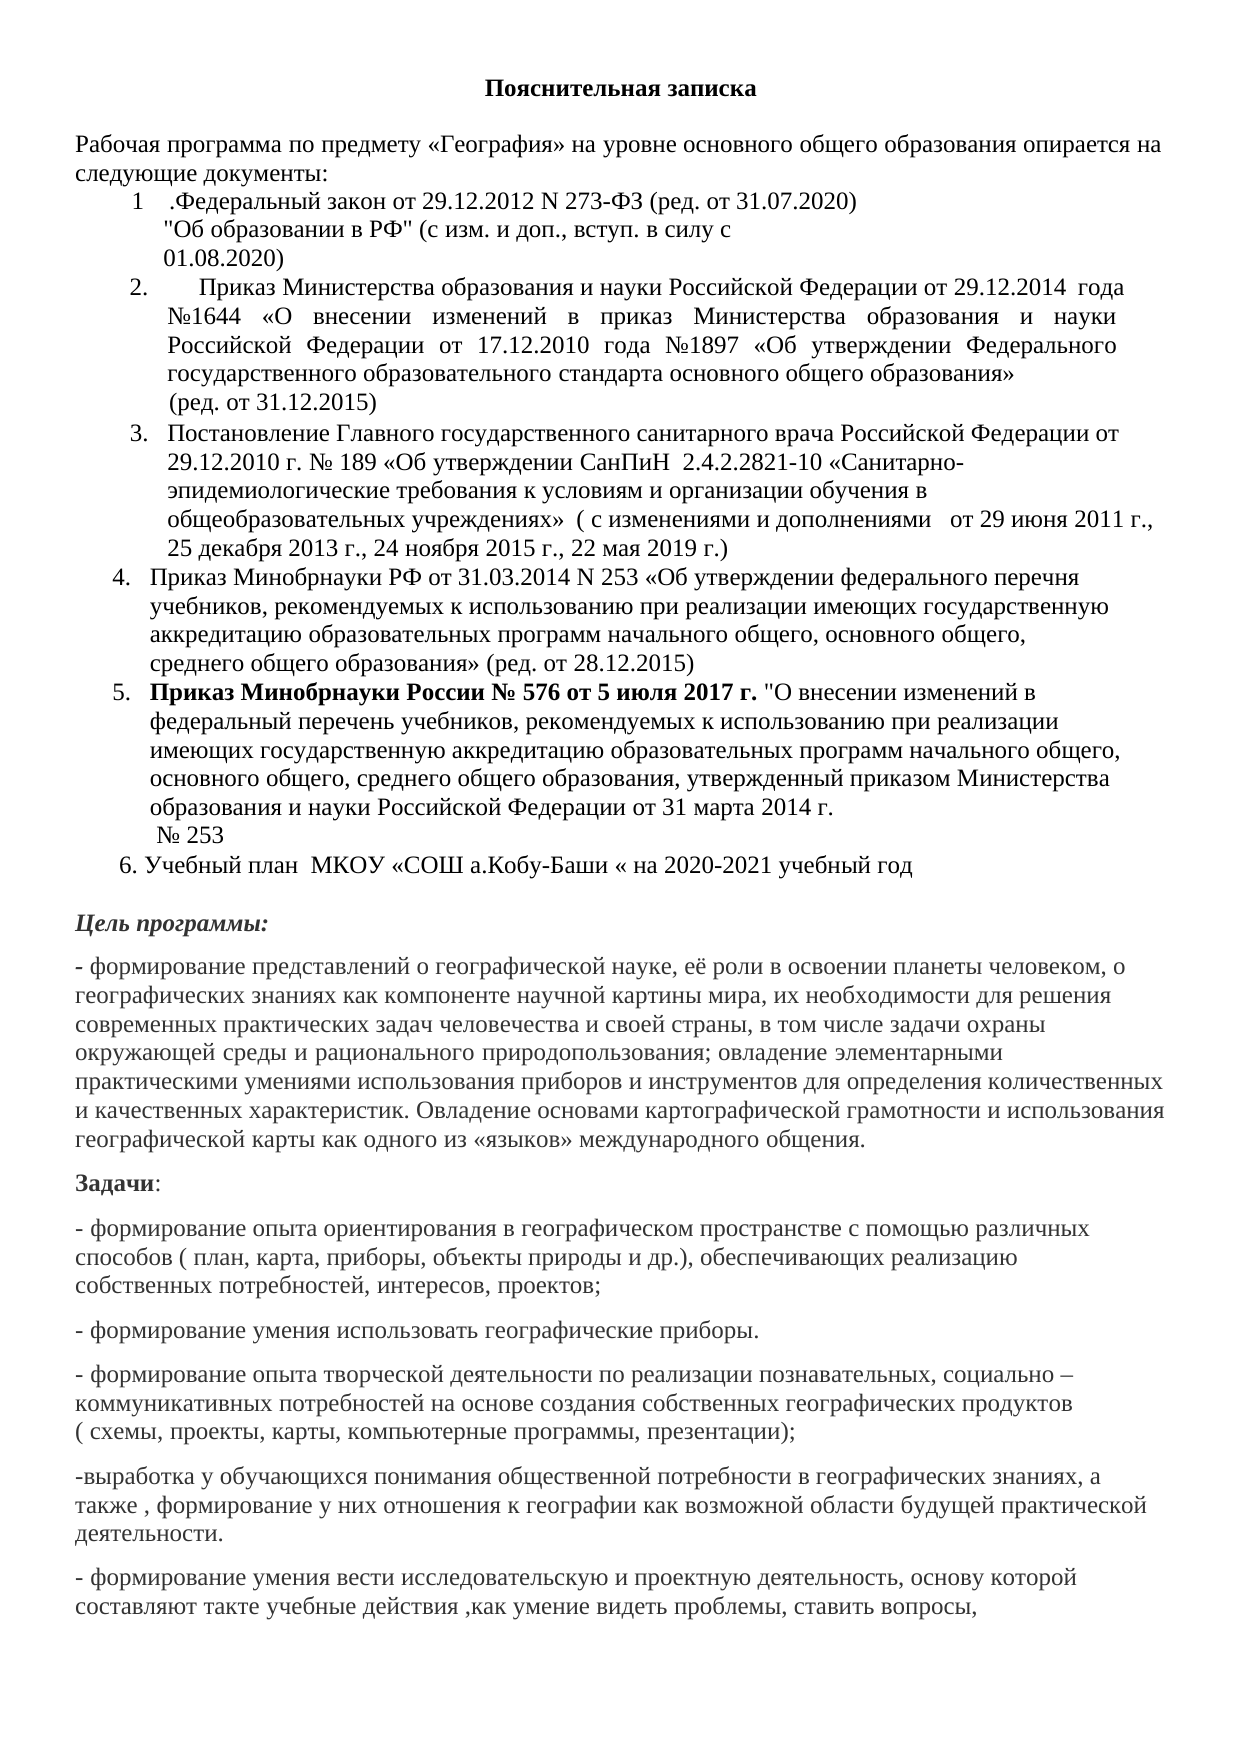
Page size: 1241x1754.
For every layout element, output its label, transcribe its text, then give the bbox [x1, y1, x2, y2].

list Постановление Главного государственного санитарного врача Российской Федерации от 29.12.2010 г. № 189 «Об утверждении СанПиН 2.4.2.2821-10 «Санитарно- эпидемиологические требования к условиям и организации обучения в общеобразовательных учреждениях» ( с изменениями и дополнениями от 29 июня 2011 г., 25 декабря 2013 г., 24 ноября 2015 г., 22 мая 2019 г.) [129, 418, 1171, 562]
text №1644 «О внесении изменений в приказ Министерства образования и науки Российской Федерации от 17.12.2010 года №1897 «Об утверждении Федерального государственного образовательного стандарта основного общего образования» [167, 301, 1117, 387]
subtitle Цель программы: [75, 908, 1190, 936]
list формирование опыта ориентирования в географическом пространстве с помощью различных способов ( план, карта, приборы, объекты природы и др.), обеспечивающих реализацию собственных потребностей, интересов, проектов; [75, 1213, 1161, 1299]
text - формирование представлений о географической науке, её роли в освоении планеты человеком, о географических знаниях как компоненте научной картины мира, их необходимости для решения современных практических задач человечества и своей страны, в том числе задачи охраны окружающей среды и рационального природопользования; овладение элементарными практическими умениями использования приборов и инструментов для определения количественных и качественных характеристик. Овладение основами картографической грамотности и использования географической карты как одного из «языков» международного общения. [75, 951, 1165, 1152]
text № 253 [156, 821, 1190, 849]
subtitle Пояснительная записка [430, 73, 811, 101]
list Приказ Министерства образования и науки Российской Федерации от 29.12.2014 года [129, 272, 1190, 301]
list формирование опыта творческой деятельности по реализации познавательных, социально – коммуникативных потребностей на основе создания собственных географических продуктов ( схемы, проекты, карты, компьютерные программы, презентации); [75, 1359, 1087, 1445]
subtitle Задачи: [75, 1168, 1190, 1197]
list Приказ Минобрнауки РФ от 31.03.2014 N 253 «Об утверждении федерального перечня учебников, рекомендуемых к использованию при реализации имеющих государственную аккредитацию образовательных программ начального общего, основного общего, среднего общего образования» (ред. от 28.12.2015) [112, 562, 1126, 677]
list Учебный план МКОУ «СОШ а.Кобу-Баши « на 2020-2021 учебный год [119, 850, 1190, 878]
text (ред. от 31.12.2015) [169, 387, 1190, 416]
list формирование умения использовать географические приборы. [75, 1315, 1190, 1344]
text 1 .Федеральный закон от 29.12.2012 N 273-ФЗ (ред. от 31.07.2020) "Об образовании в РФ" (с изм. и доп., вступ. в силу с 01.08.2020) [131, 187, 858, 272]
list Приказ Минобрнауки России № 576 от 5 июля 2017 г. "О внесении изменений в федеральный перечень учебников, рекомендуемых к использованию при реализации имеющих государственную аккредитацию образовательных программ начального общего, основного общего, среднего общего образования, утвержденный приказом Министерства образования и науки Российской Федерации от 31 марта 2014 г. [112, 677, 1168, 821]
text Рабочая программа по предмету «География» на уровне основного общего образования опирается на следующие документы: [75, 130, 1190, 186]
text -выработка у обучающихся понимания общественной потребности в географических знаниях, а также , формирование у них отношения к географии как возможной области будущей практической деятельности. [75, 1461, 1152, 1547]
list формирование умения вести исследовательскую и проектную деятельность, основу которой составляют такте учебные действия ,как умение видеть проблемы, ставить вопросы, [75, 1563, 1078, 1619]
